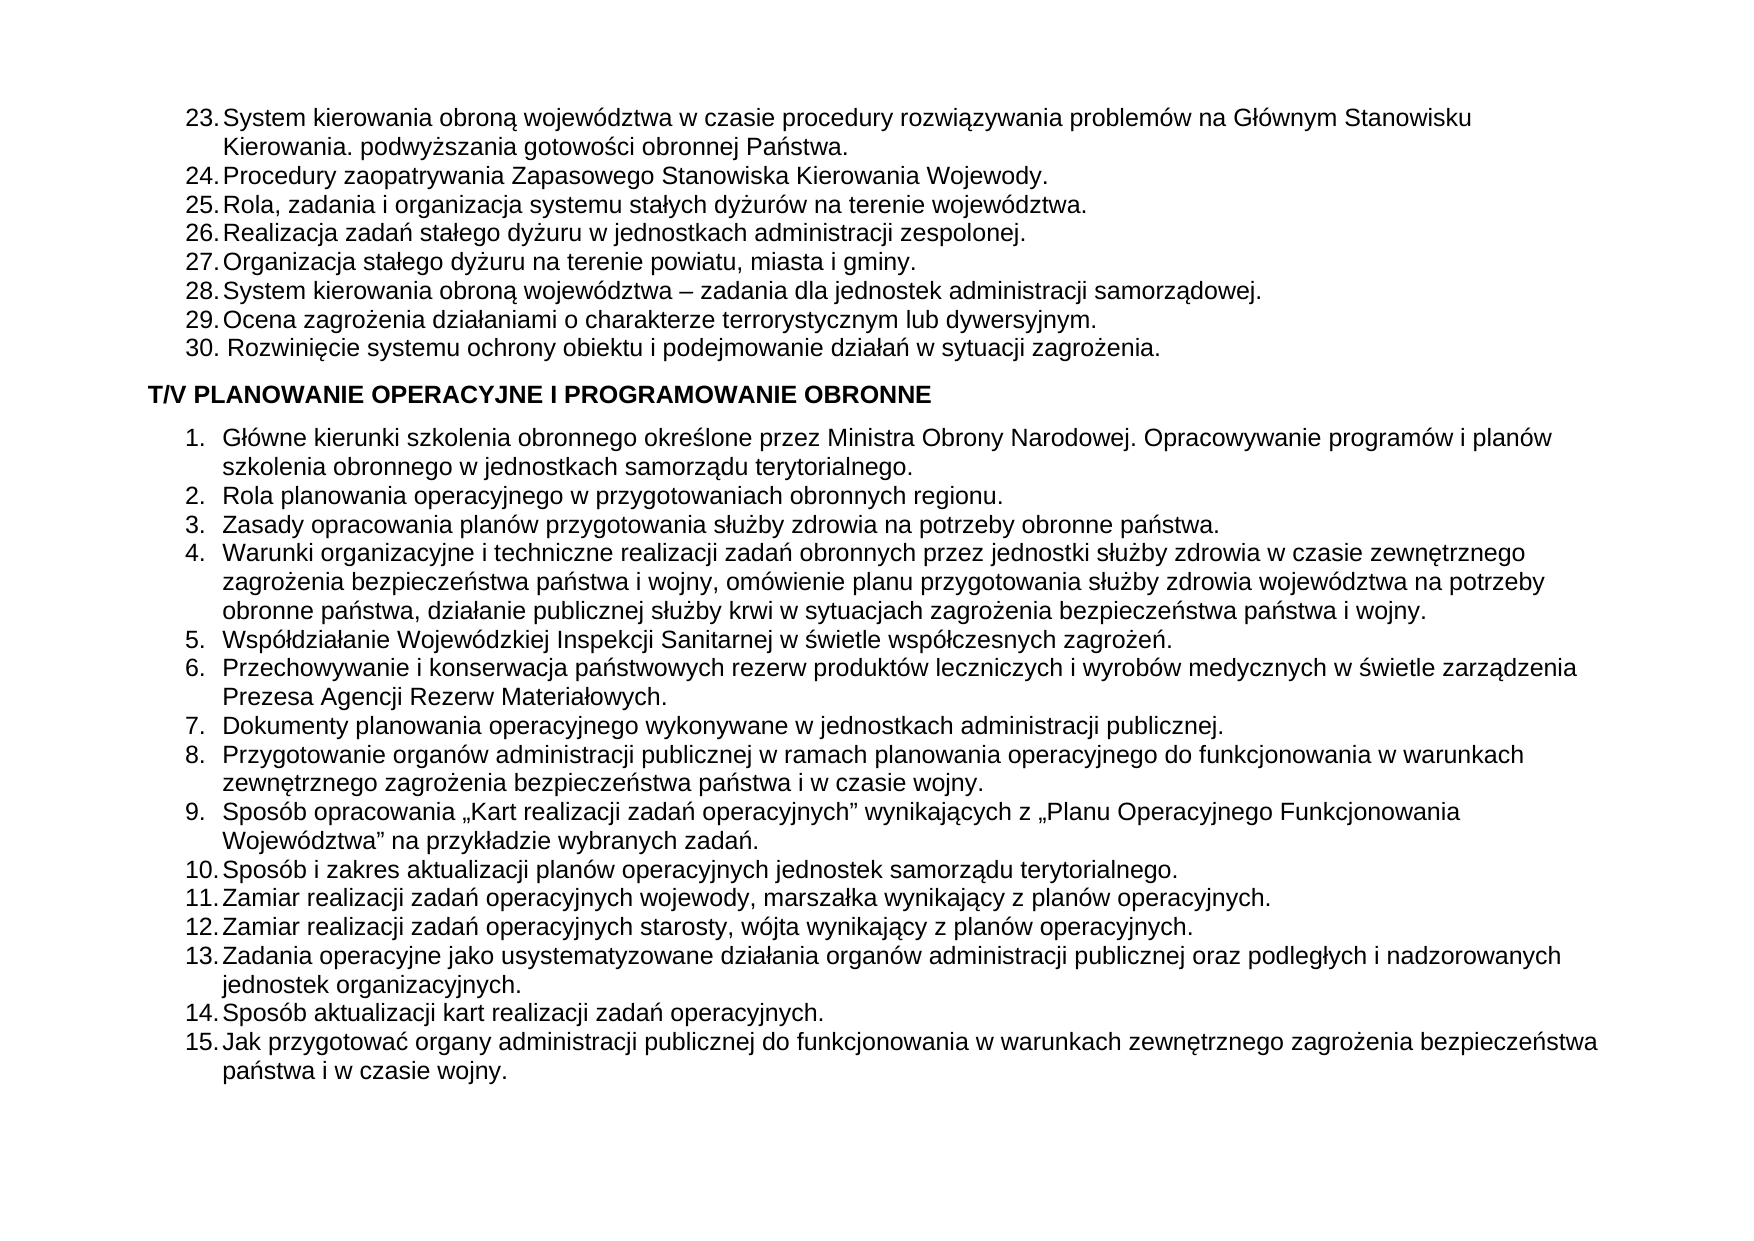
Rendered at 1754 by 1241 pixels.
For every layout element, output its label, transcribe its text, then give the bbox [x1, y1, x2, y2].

list Dokumenty planowania operacyjnego wykonywane w jednostkach administracji publicznej. [185, 711, 1606, 740]
list Rola planowania operacyjnego w przygotowaniach obronnych regionu. [185, 481, 1606, 510]
list Zamiar realizacji zadań operacyjnych starosty, wójta wynikający z planów operacyjnych. [185, 912, 1606, 941]
list Współdziałanie Wojewódzkiej Inspekcji Sanitarnej w świetle współczesnych zagrożeń. [185, 625, 1606, 653]
list Zamiar realizacji zadań operacyjnych wojewody, marszałka wynikający z planów operacyjnych. [185, 883, 1606, 912]
list Rola, zadania i organizacja systemu stałych dyżurów na terenie województwa. [185, 190, 1606, 218]
list Zasady opracowania planów przygotowania służby zdrowia na potrzeby obronne państwa. [185, 510, 1606, 538]
list Główne kierunki szkolenia obronnego określone przez Ministra Obrony Narodowej. Opracowywanie programów i planów szkolenia obronnego w jednostkach samorządu terytorialnego. [185, 423, 1606, 481]
list System kierowania obroną województwa – zadania dla jednostek administracji samorządowej. [185, 276, 1606, 305]
list Realizacja zadań stałego dyżuru w jednostkach administracji zespolonej. [185, 218, 1606, 247]
list Przechowywanie i konserwacja państwowych rezerw produktów leczniczych i wyrobów medycznych w świetle zarządzenia Prezesa Agencji Rezerw Materiałowych. [185, 653, 1606, 711]
list Zadania operacyjne jako usystematyzowane działania organów administracji publicznej oraz podległych i nadzorowanych jednostek organizacyjnych. [185, 941, 1606, 998]
list Ocena zagrożenia działaniami o charakterze terrorystycznym lub dywersyjnym. [185, 305, 1606, 333]
text 30. Rozwinięcie systemu ochrony obiektu i podejmowanie działań w sytuacji zagrożenia. [185, 333, 1606, 362]
list Sposób opracowania „Kart realizacji zadań operacyjnych” wynikających z „Planu Operacyjnego Funkcjonowania Województwa” na przykładzie wybranych zadań. [185, 797, 1606, 855]
list Warunki organizacyjne i techniczne realizacji zadań obronnych przez jednostki służby zdrowia w czasie zewnętrznego zagrożenia bezpieczeństwa państwa i wojny, omówienie planu przygotowania służby zdrowia województwa na potrzeby obronne państwa, działanie publicznej służby krwi w sytuacjach zagrożenia bezpieczeństwa państwa i wojny. [185, 538, 1606, 625]
list Sposób aktualizacji kart realizacji zadań operacyjnych. [185, 998, 1606, 1027]
list Organizacja stałego dyżuru na terenie powiatu, miasta i gminy. [185, 247, 1606, 276]
list Przygotowanie organów administracji publicznej w ramach planowania operacyjnego do funkcjonowania w warunkach zewnętrznego zagrożenia bezpieczeństwa państwa i w czasie wojny. [185, 740, 1606, 797]
list Procedury zaopatrywania Zapasowego Stanowiska Kierowania Wojewody. [185, 161, 1606, 190]
list Sposób i zakres aktualizacji planów operacyjnych jednostek samorządu terytorialnego. [185, 855, 1606, 883]
list Jak przygotować organy administracji publicznej do funkcjonowania w warunkach zewnętrznego zagrożenia bezpieczeństwa państwa i w czasie wojny. [185, 1027, 1606, 1085]
list System kierowania obroną województwa w czasie procedury rozwiązywania problemów na Głównym Stanowisku Kierowania. podwyższania gotowości obronnej Państwa. [185, 103, 1606, 161]
text T/V PLANOWANIE OPERACYJNE I PROGRAMOWANIE OBRONNE [148, 381, 1606, 409]
